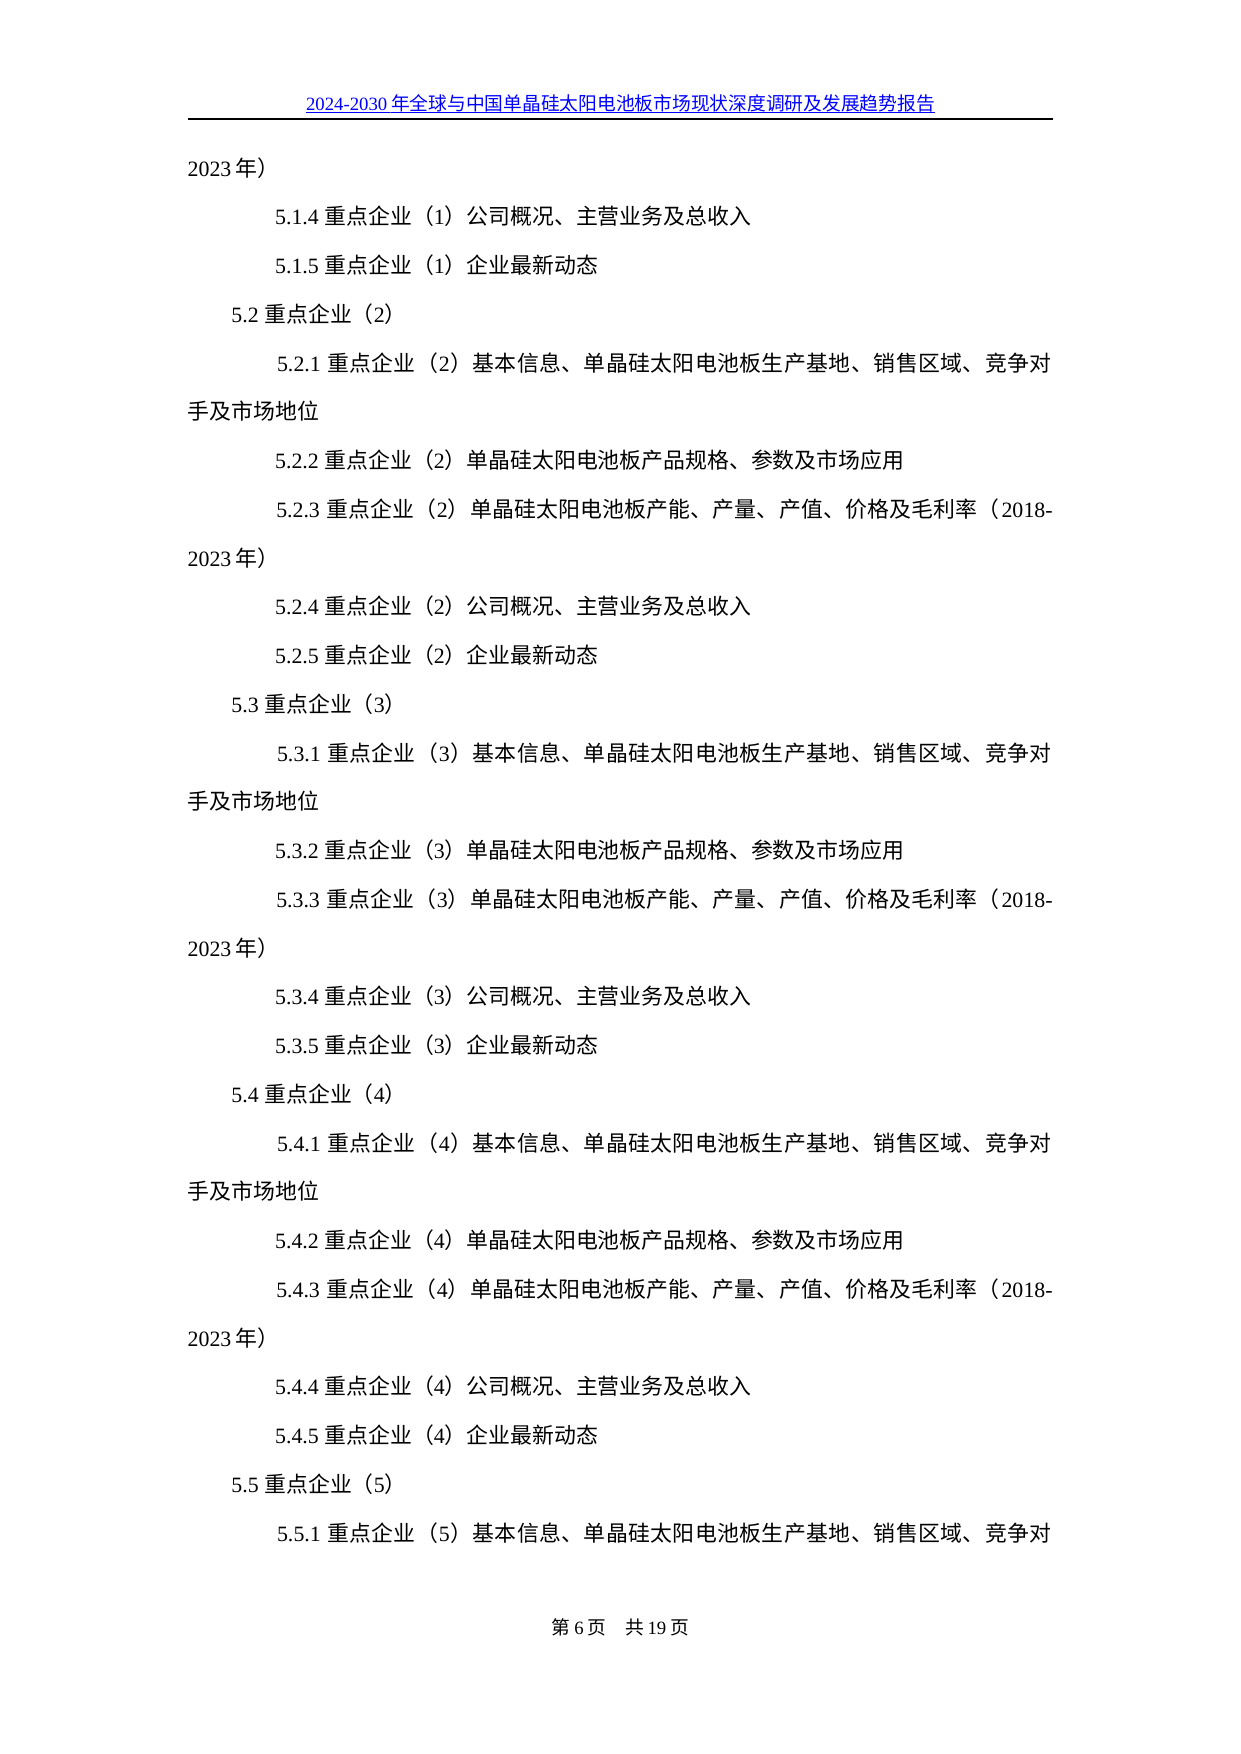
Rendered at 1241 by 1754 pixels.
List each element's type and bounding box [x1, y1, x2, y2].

text [187, 150, 1053, 1548]
